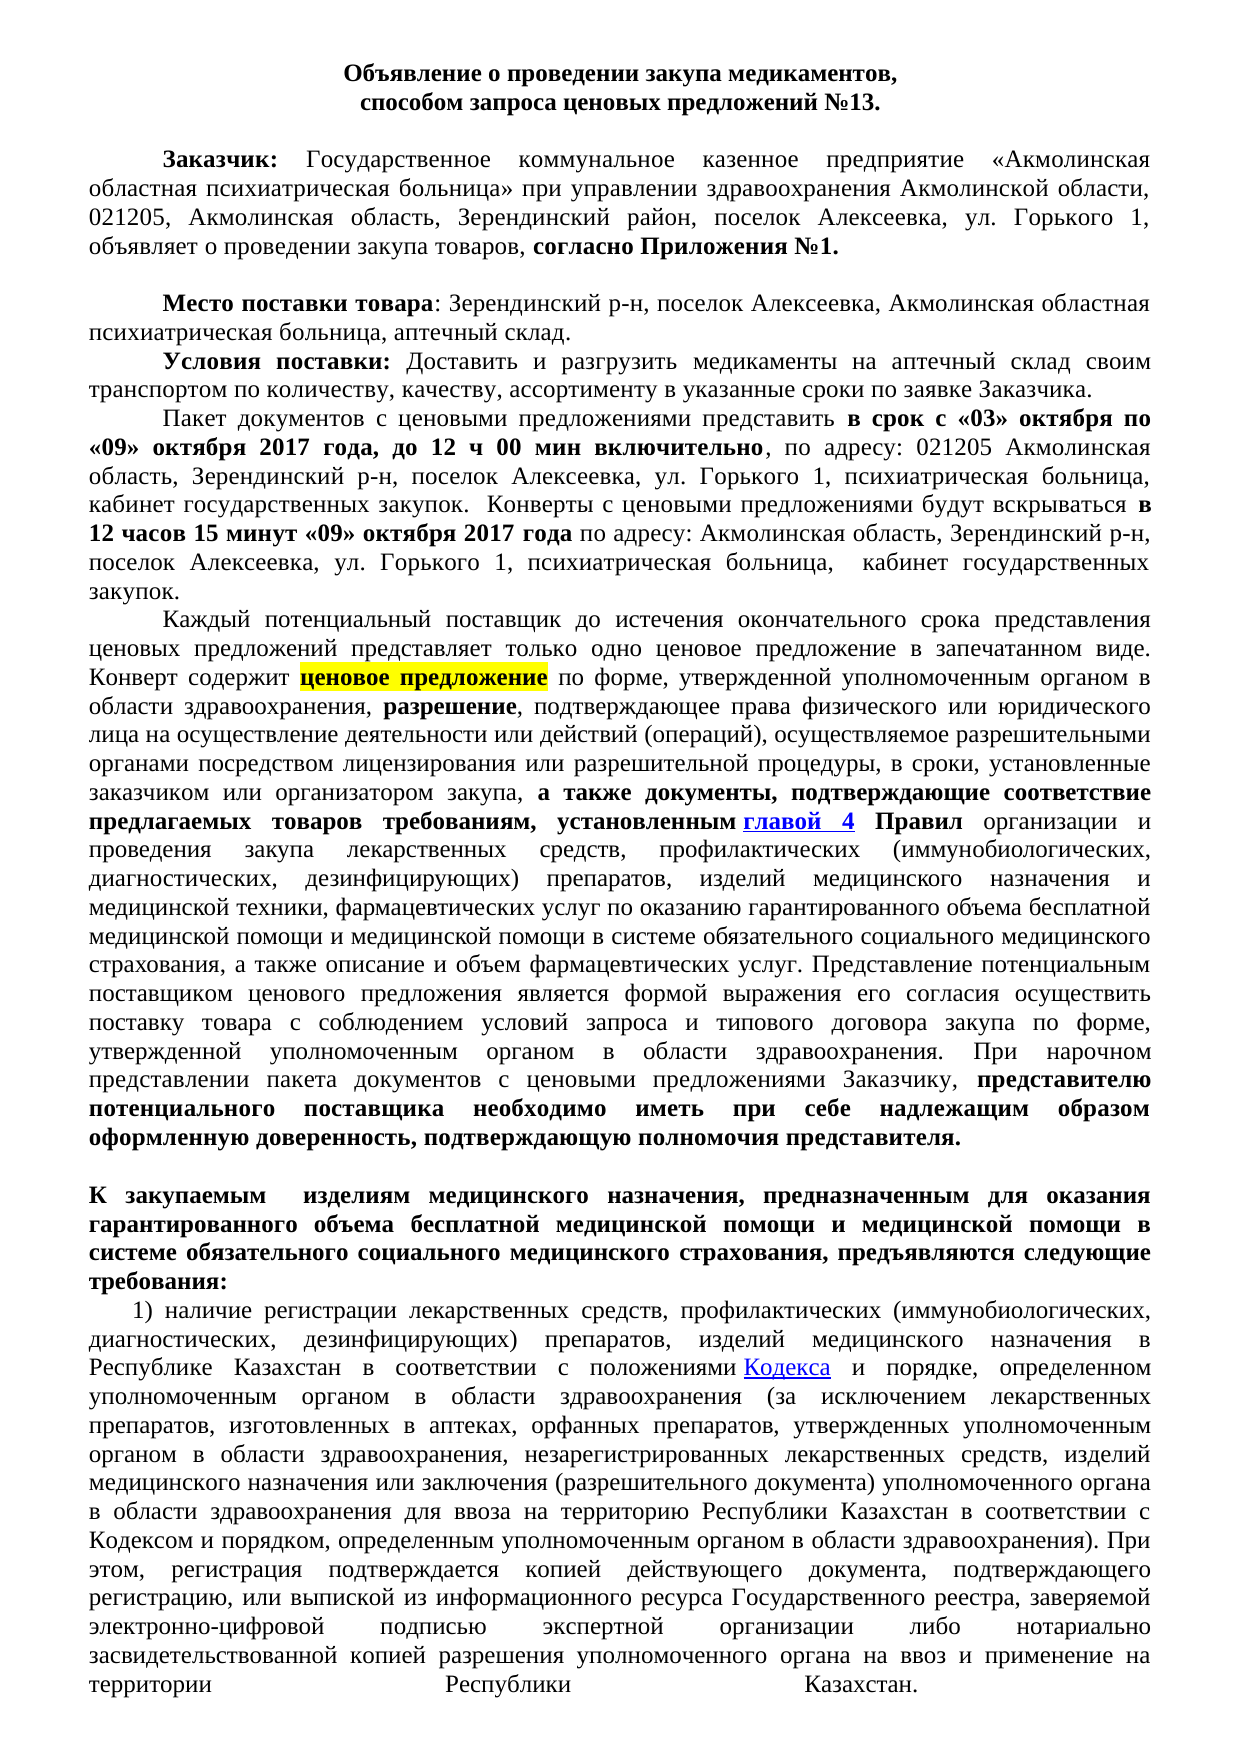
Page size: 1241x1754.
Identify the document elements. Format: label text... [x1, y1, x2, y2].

text Пакет документов с ценовыми предложениями представить в срок с «03» октября по «09» октября 2017 года, до 12 ч 00 мин включительно, по адресу: 021205 Акмолинская область, Зерендинский р-н, поселок Алексеевка, ул. Горького 1, психиатрическая больница, кабинет государственных закупок. Конверты с ценовыми предложениями будут вскрываться в 12 часов 15 минут «09» октября 2017 года по адресу: Акмолинская область, Зерендинский р-н, поселок Алексеевка, ул. Горького 1, психиатрическая больница, кабинет государственных закупок. [89, 403, 1152, 604]
subtitle Объявление о проведении закупа медикаментов, [89, 58, 1152, 87]
text Условия поставки: Доставить и разгрузить медикаменты на аптечный склад своим транспортом по количеству, качеству, ассортименту в указанные сроки по заявке Заказчика. [89, 346, 1152, 403]
text Заказчик: Государственное коммунальное казенное предприятие «Акмолинская областная психиатрическая больница» при управлении здравоохранения Акмолинской области, 021205, Акмолинская область, Зерендинский район, поселок Алексеевка, ул. Горького 1, объявляет о проведении закупа товаров, согласно Приложения №1. [89, 144, 1152, 259]
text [89, 1180, 1152, 1697]
text Каждый потенциальный поставщик до истечения окончательного срока представления ценовых предложений представляет только одно ценовое предложение в запечатанном виде. Конверт содержит ценовое предложение по форме, утвержденной уполномоченным органом в области здравоохранения, разрешение, подтверждающее права физического или юридического лица на осуществление деятельности или действий (операций), осуществляемое разрешительными органами посредством лицензирования или разрешительной процедуры, в сроки, установленные заказчиком или организатором закупа, а также документы, подтверждающие соответствие предлагаемых товаров требованиям, установленным главой 4 Правил организации и проведения закупа лекарственных средств, профилактических (иммунобиологических, диагностических, дезинфицирующих) препаратов, изделий медицинского назначения и медицинской техники, фармацевтических услуг по оказанию гарантированного объема бесплатной медицинской помощи и медицинской помощи в системе обязательного социального медицинского страхования, а также описание и объем фармацевтических услуг. Представление потенциальным поставщиком ценового предложения является формой выражения его согласия осуществить поставку товара с соблюдением условий запроса и типового договора закупа по форме, утвержденной уполномоченным органом в области здравоохранения. При нарочном представлении пакета документов с ценовыми предложениями Заказчику, представителю потенциального поставщика необходимо иметь при себе надлежащим образом оформленную доверенность, подтверждающую полномочия представителя. [89, 604, 1152, 1151]
text Место поставки товара: Зерендинский р-н, поселок Алексеевка, Акмолинская областная психиатрическая больница, аптечный склад. [89, 288, 1152, 346]
subtitle способом запроса ценовых предложений №13. [89, 87, 1152, 116]
